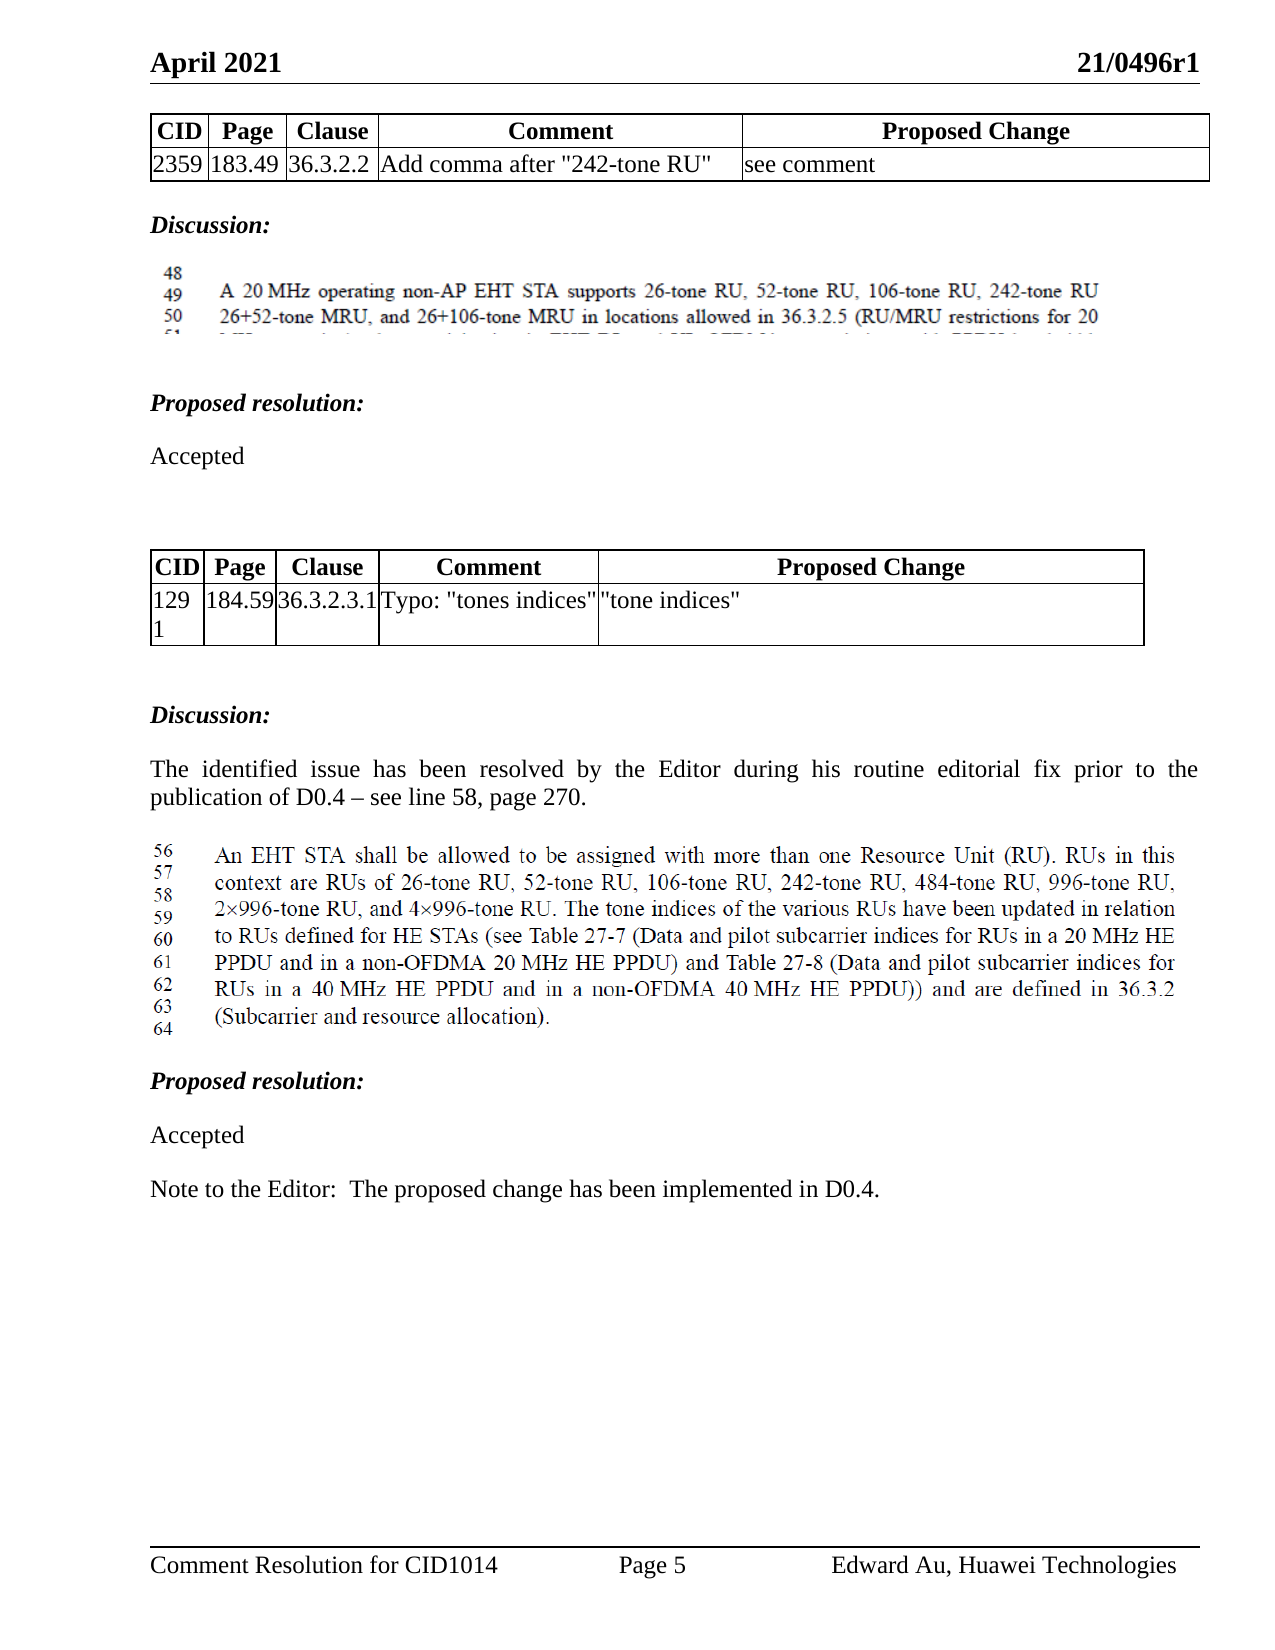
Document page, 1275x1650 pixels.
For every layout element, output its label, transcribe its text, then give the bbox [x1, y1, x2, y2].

table_cell Typo: "tones indices" [380, 584, 598, 644]
table_cell 1291 [152, 584, 203, 644]
table_header Clause [277, 551, 378, 582]
table_header Page [205, 551, 275, 582]
table_header CID [152, 115, 208, 146]
text The identified issue has been resolved by the Editor during his routine editorial fix prior to the publication of D0.4 – see line 58, page 270. [150, 754, 1200, 811]
text Proposed resolution: [150, 388, 1200, 416]
text Proposed resolution: [150, 1066, 1200, 1095]
table_cell "tone indices" [599, 584, 1143, 644]
table_cell 184.59 [205, 584, 275, 644]
table_cell see comment [743, 148, 1209, 180]
table_header Comment [379, 115, 742, 146]
table_cell 183.49 [209, 148, 286, 180]
table_header CID [152, 551, 203, 582]
table_cell 36.3.2.2 [287, 148, 378, 180]
table_header Proposed Change [599, 551, 1143, 582]
table_cell 36.3.2.3.1 [277, 584, 378, 644]
table_header Page [209, 115, 286, 146]
table_cell Add comma after "242-tone RU" [379, 148, 742, 180]
table_header Comment [380, 551, 598, 582]
text Discussion: [150, 210, 1200, 239]
table_header Clause [287, 115, 378, 146]
text Accepted [150, 1120, 1200, 1149]
table_cell 2359 [152, 148, 208, 180]
table_header Proposed Change [743, 115, 1209, 146]
text Discussion: [150, 700, 1200, 729]
text Accepted [150, 441, 1200, 470]
text Note to the Editor: The proposed change has been implemented in D0.4. [150, 1174, 1200, 1203]
